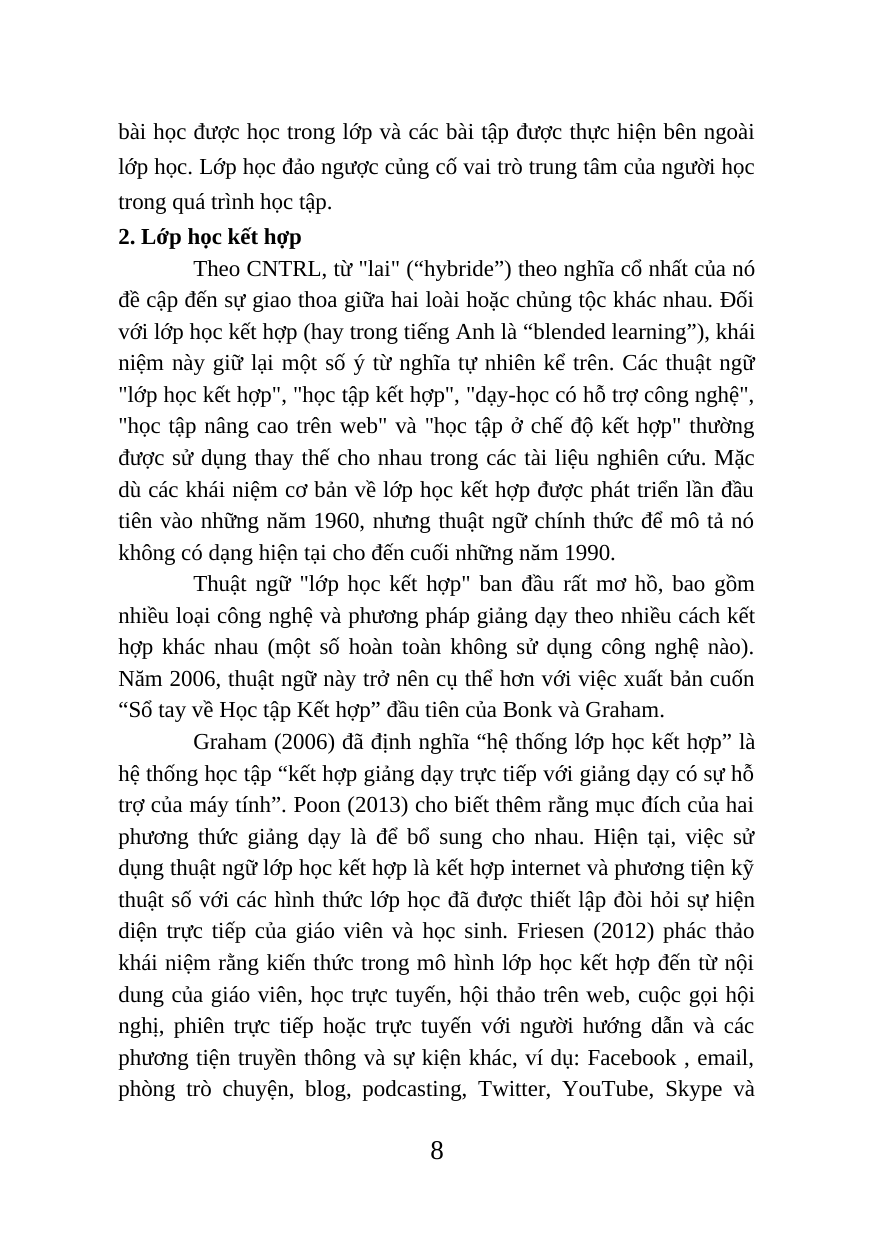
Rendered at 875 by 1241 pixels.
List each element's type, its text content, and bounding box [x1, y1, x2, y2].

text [118, 118, 756, 214]
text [118, 728, 756, 1102]
text Theo CNTRL, từ "lai" (“hybride”) theo nghĩa cổ nhất của nó đề cập đến sự giao thoa giữa hai loài hoặc chủng tộc khác nhau. Đối với lớp học kết hợp (hay trong tiếng Anh là “blended learning”), khái niệm này giữ lại một số ý từ nghĩa tự nhiên kể trên. Các thuật ngữ "lớp học kết hợp", "học tập kết hợp", "dạy-học có hỗ trợ công nghệ", "học tập nâng cao trên web" và "học tập ở chế độ kết hợp" thường được sử dụng thay thế cho nhau trong các tài liệu nghiên cứu. Mặc dù các khái niệm cơ bản về lớp học kết hợp được phát triển lần đầu tiên vào những năm 1960, nhưng thuật ngữ chính thức để mô tả nó không có dạng hiện tại cho đến cuối những năm 1990. [118, 255, 756, 565]
text Thuật ngữ "lớp học kết hợp" ban đầu rất mơ hồ, bao gồm nhiều loại công nghệ và phương pháp giảng dạy theo nhiều cách kết hợp khác nhau (một số hoàn toàn không sử dụng công nghệ nào). Năm 2006, thuật ngữ này trở nên cụ thể hơn với việc xuất bản cuốn “Sổ tay về Học tập Kết hợp” đầu tiên của Bonk và Graham. [118, 570, 756, 723]
subtitle 2. Lớp học kết hợp [118, 223, 756, 249]
